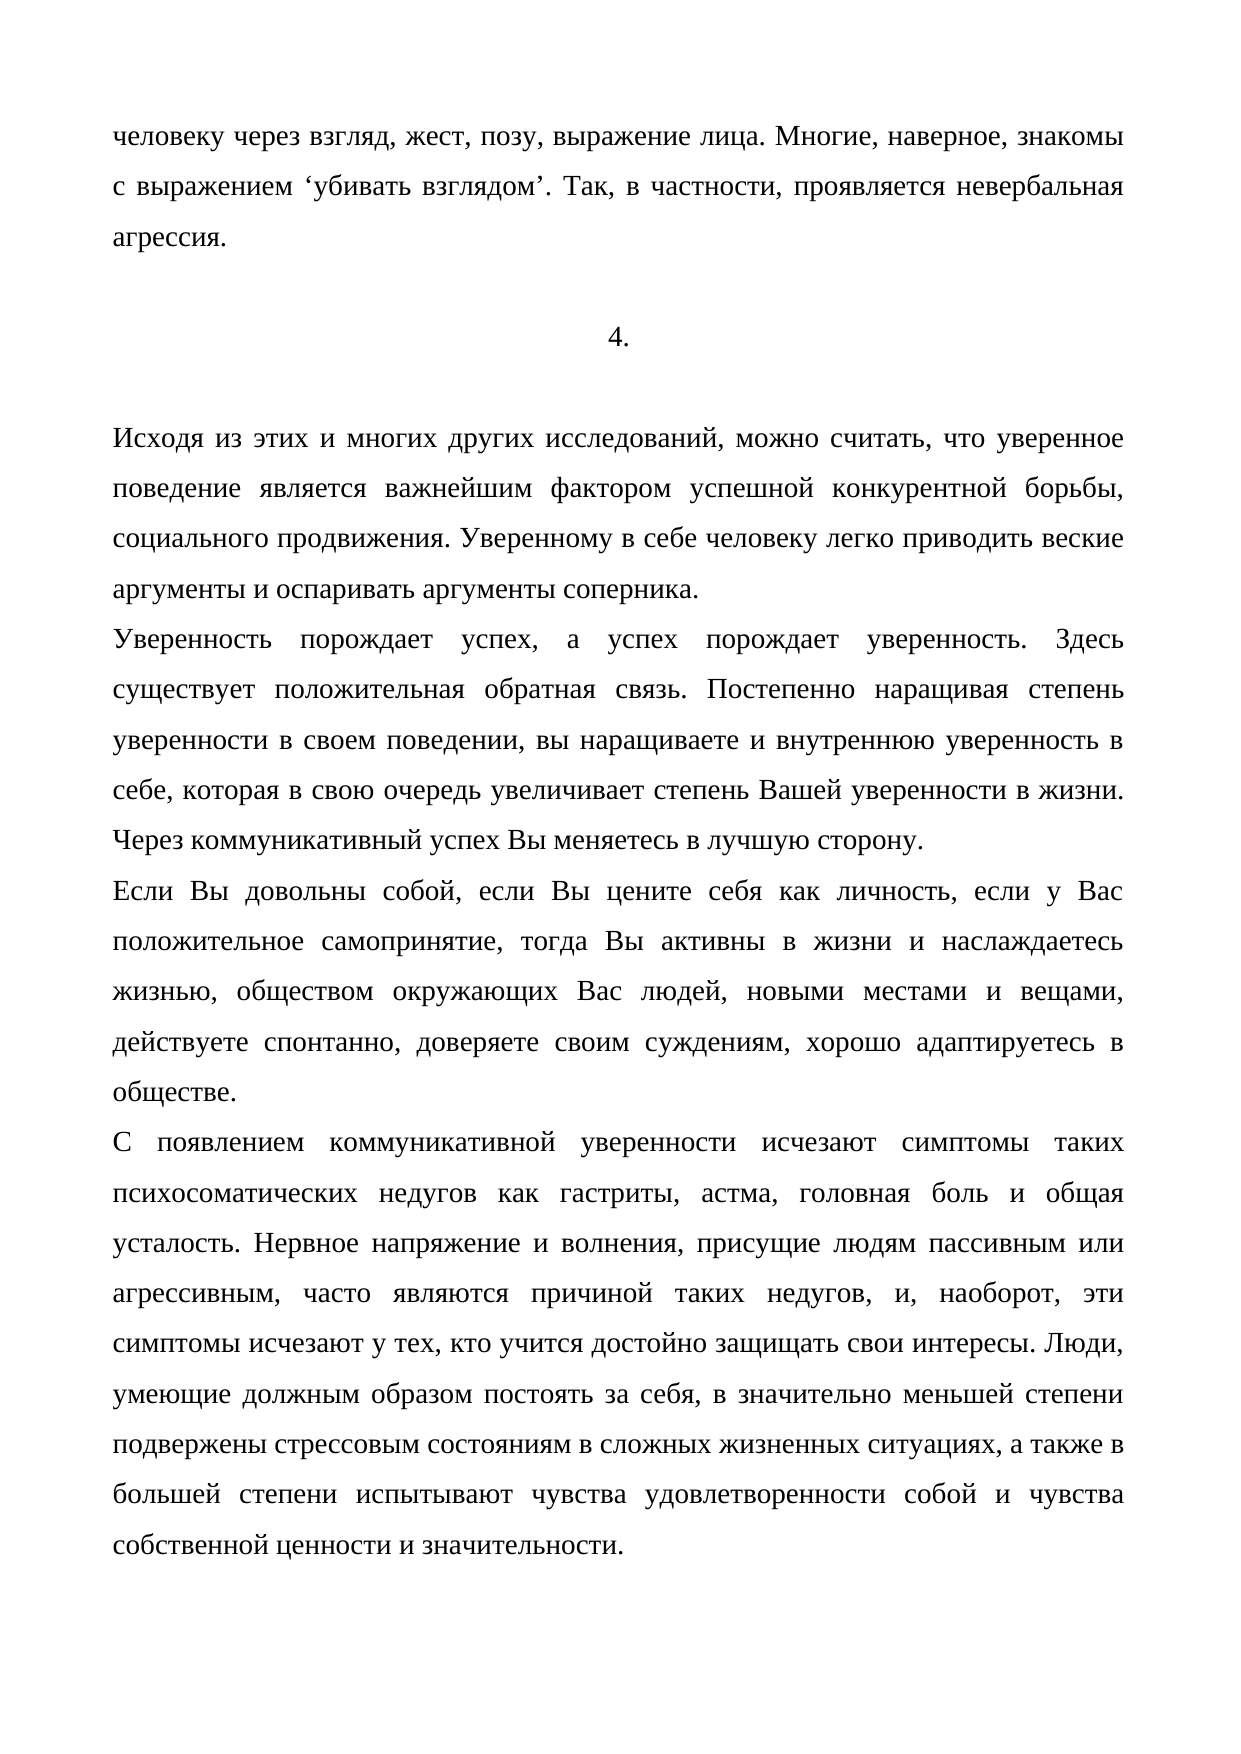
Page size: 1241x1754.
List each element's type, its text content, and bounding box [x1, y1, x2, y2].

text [112, 118, 1125, 252]
text 4. [112, 319, 1125, 353]
text Если Вы довольны собой, если Вы цените себя как личность, если у Вас положительное самопринятие, тогда Вы активны в жизни и наслаждаетесь жизнью, обществом окружающих Вас людей, новыми местами и вещами, действуете спонтанно, доверяете своим суждениям, хорошо адаптируетесь в обществе. [112, 873, 1125, 1108]
text Исходя из этих и многих других исследований, можно считать, что уверенное поведение является важнейшим фактором успешной конкурентной борьбы, социального продвижения. Уверенному в себе человеку легко приводить веские аргументы и оспаривать аргументы соперника. [112, 420, 1125, 604]
text Уверенность порождает успех, а успех порождает уверенность. Здесь существует положительная обратная связь. Постепенно наращивая степень уверенности в своем поведении, вы наращиваете и внутреннюю уверенность в себе, которая в свою очередь увеличивает степень Вашей уверенности в жизни. Через коммуникативный успех Вы меняетесь в лучшую сторону. [112, 621, 1125, 856]
text С появлением коммуникативной уверенности исчезают симптомы таких психосоматических недугов как гастриты, астма, головная боль и общая усталость. Нервное напряжение и волнения, присущие людям пассивным или агрессивным, часто являются причиной таких недугов, и, наоборот, эти симптомы исчезают у тех, кто учится достойно защищать свои интересы. Люди, умеющие должным образом постоять за себя, в значительно меньшей степени подвержены стрессовым состояниям в сложных жизненных ситуациях, а также в большей степени испытывают чувства удовлетворенности собой и чувства собственной ценности и значительности. [112, 1124, 1125, 1560]
